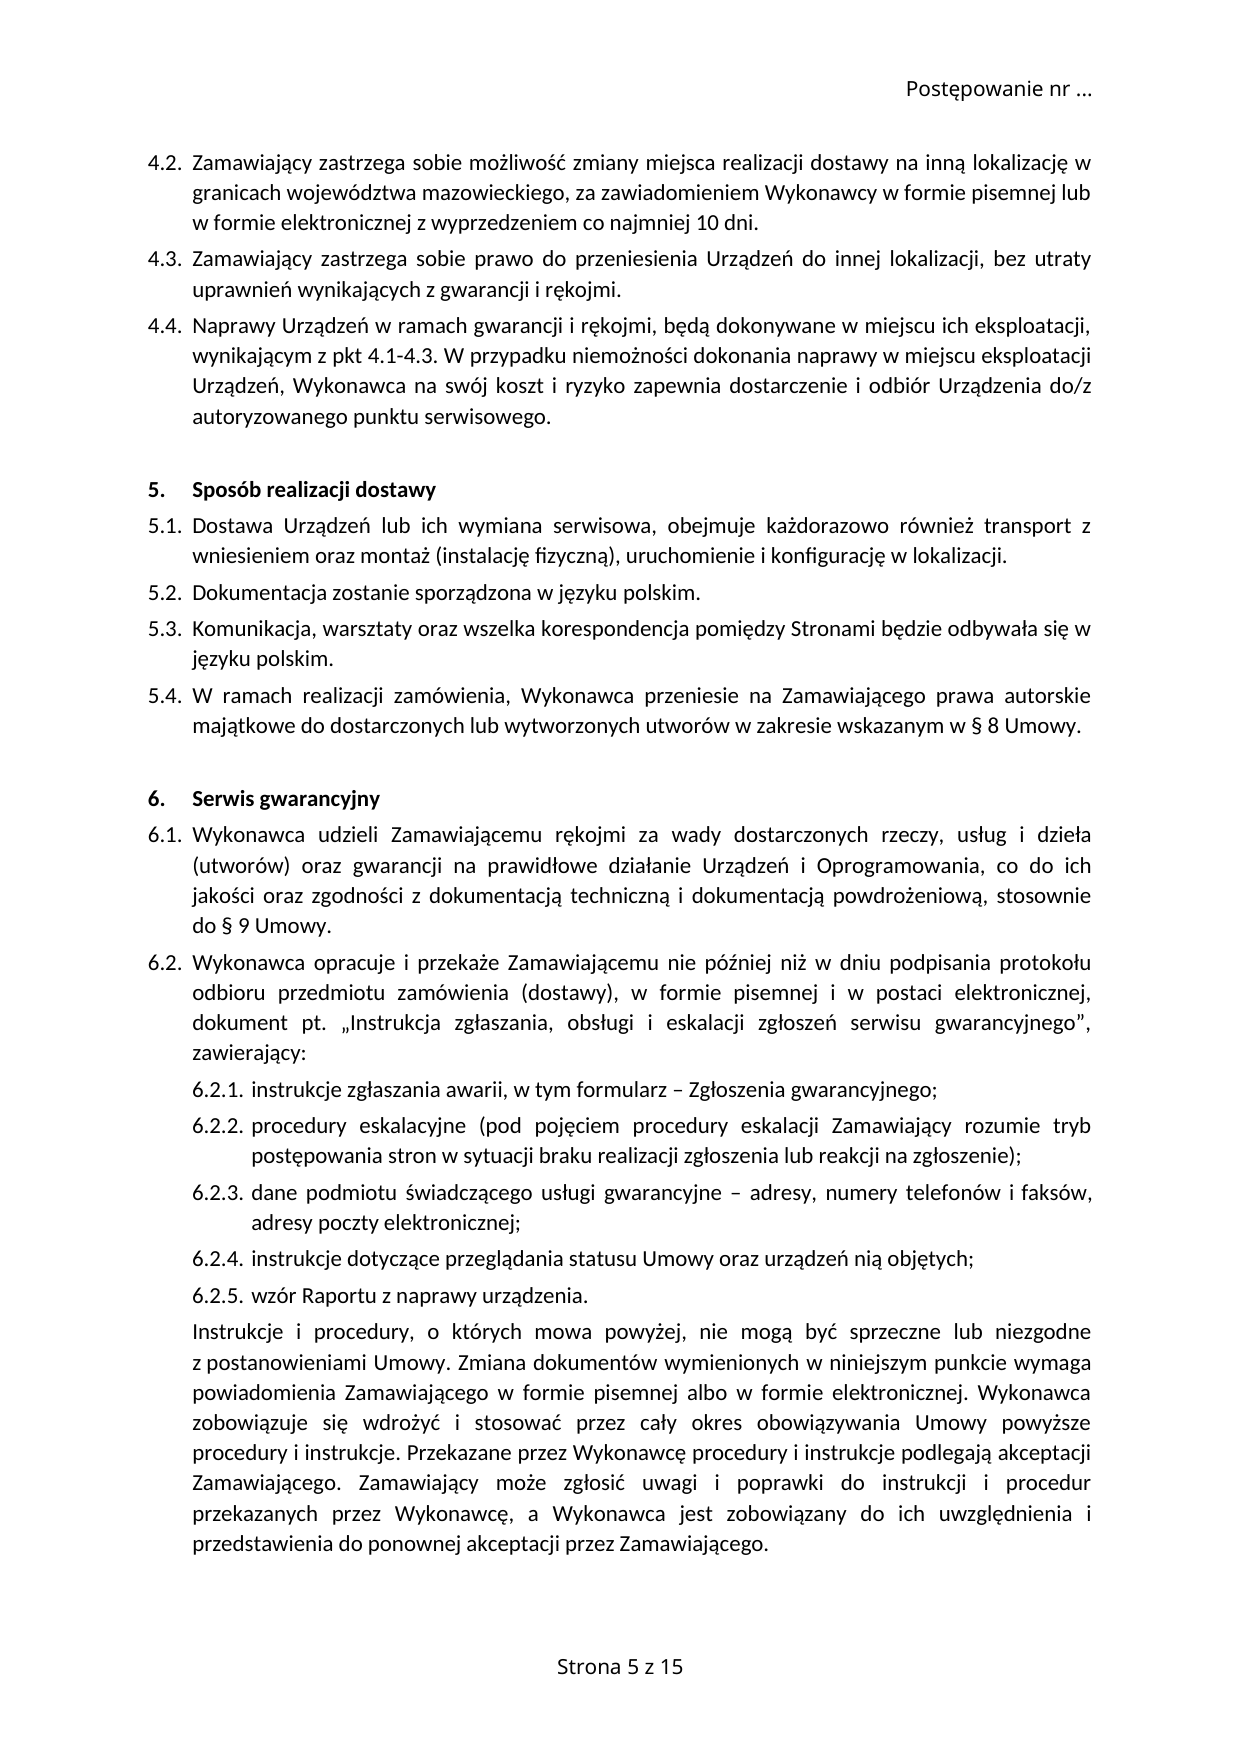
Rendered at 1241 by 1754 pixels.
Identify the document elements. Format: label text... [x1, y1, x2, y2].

list Dokumentacja zostanie sporządzona w języku polskim. [148, 578, 1093, 606]
list Komunikacja, warsztaty oraz wszelka korespondencja pomiędzy Stronami będzie odbywała się w języku polskim. [148, 614, 1093, 672]
list instrukcje dotyczące przeglądania statusu Umowy oraz urządzeń nią objętych; [192, 1244, 1093, 1272]
list Dostawa Urządzeń lub ich wymiana serwisowa, obejmuje każdorazowo również transport z wniesieniem oraz montaż (instalację fizyczną), uruchomienie i konfigurację w lokalizacji. [148, 511, 1093, 569]
list procedury eskalacyjne (pod pojęciem procedury eskalacji Zamawiający rozumie tryb postępowania stron w sytuacji braku realizacji zgłoszenia lub reakcji na zgłoszenie); [192, 1111, 1093, 1169]
list Zamawiający zastrzega sobie prawo do przeniesienia Urządzeń do innej lokalizacji, bez utraty uprawnień wynikających z gwarancji i rękojmi. [148, 244, 1093, 303]
list Zamawiający zastrzega sobie możliwość zmiany miejsca realizacji dostawy na inną lokalizację w granicach województwa mazowieckiego, za zawiadomieniem Wykonawcy w formie pisemnej lub w formie elektronicznej z wyprzedzeniem co najmniej 10 dni. [148, 148, 1093, 236]
list Instrukcje i procedury, o których mowa powyżej, nie mogą być sprzeczne lub niezgodne z postanowieniami Umowy. Zmiana dokumentów wymienionych w niniejszym punkcie wymaga powiadomienia Zamawiającego w formie pisemnej albo w formie elektronicznej. Wykonawca zobowiązuje się wdrożyć i stosować przez cały okres obowiązywania Umowy powyższe procedury i instrukcje. Przekazane przez Wykonawcę procedury i instrukcje podlegają akceptacji Zamawiającego. Zamawiający może zgłosić uwagi i poprawki do instrukcji i procedur przekazanych przez Wykonawcę, a Wykonawca jest zobowiązany do ich uwzględnienia i przedstawienia do ponownej akceptacji przez Zamawiającego. [192, 1317, 1093, 1557]
list W ramach realizacji zamówienia, Wykonawca przeniesie na Zamawiającego prawa autorskie majątkowe do dostarczonych lub wytworzonych utworów w zakresie wskazanym w § 8 Umowy. [148, 681, 1093, 739]
list Wykonawca opracuje i przekaże Zamawiającemu nie później niż w dniu podpisania protokołu odbioru przedmiotu zamówienia (dostawy), w formie pisemnej i w postaci elektronicznej, dokument pt. „Instrukcja zgłaszania, obsługi i eskalacji zgłoszeń serwisu gwarancyjnego”, zawierający: [148, 948, 1093, 1066]
list Naprawy Urządzeń w ramach gwarancji i rękojmi, będą dokonywane w miejscu ich eksploatacji, wynikającym z pkt 4.1-4.3. W przypadku niemożności dokonania naprawy w miejscu eksploatacji Urządzeń, Wykonawca na swój koszt i ryzyko zapewnia dostarczenie i odbiór Urządzenia do/z autoryzowanego punktu serwisowego. [148, 311, 1093, 430]
list Serwis gwarancyjny [148, 784, 1093, 812]
list Sposób realizacji dostawy [148, 475, 1093, 503]
list Wykonawca udzieli Zamawiającemu rękojmi za wady dostarczonych rzeczy, usług i dzieła (utworów) oraz gwarancji na prawidłowe działanie Urządzeń i Oprogramowania, co do ich jakości oraz zgodności z dokumentacją techniczną i dokumentacją powdrożeniową, stosownie do § 9 Umowy. [148, 821, 1093, 939]
list instrukcje zgłaszania awarii, w tym formularz – Zgłoszenia gwarancyjnego; [192, 1075, 1093, 1103]
list wzór Raportu z naprawy urządzenia. [192, 1281, 1093, 1309]
list dane podmiotu świadczącego usługi gwarancyjne – adresy, numery telefonów i faksów, adresy poczty elektronicznej; [192, 1178, 1093, 1236]
